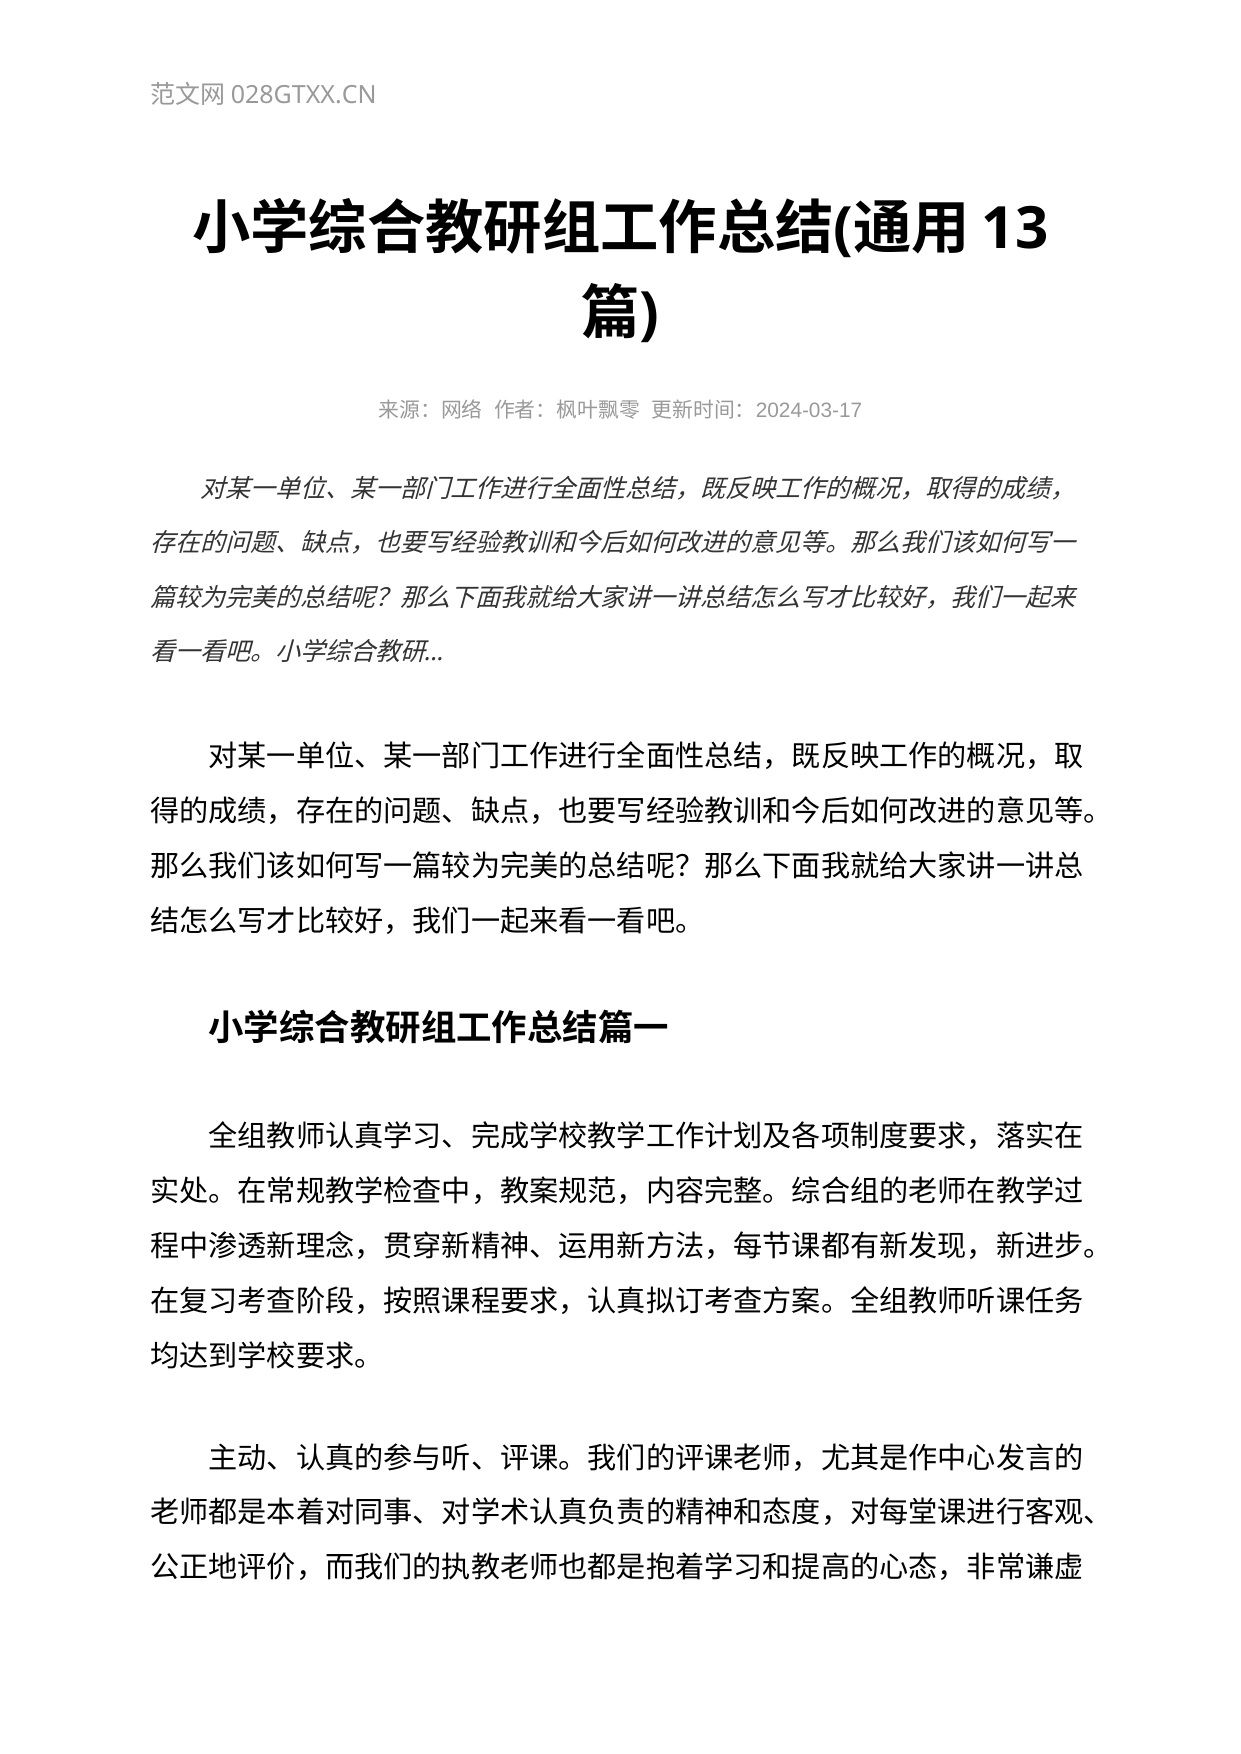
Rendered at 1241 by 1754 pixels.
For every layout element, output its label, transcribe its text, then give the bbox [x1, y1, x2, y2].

text 全组教师认真学习、完成学校教学工作计划及各项制度要求，落实在实处。在常规教学检查中，教案规范，内容完整。综合组的老师在教学过程中渗透新理念，贯穿新精神、运用新方法，每节课都有新发现，新进步。在复习考查阶段，按照课程要求，认真拟订考查方案。全组教师听课任务均达到学校要求。 [150, 1113, 1090, 1375]
text 对某一单位、某一部门工作进行全面性总结，既反映工作的概况，取得的成绩，存在的问题、缺点，也要写经验教训和今后如何改进的意见等。那么我们该如何写一篇较为完美的总结呢？那么下面我就给大家讲一讲总结怎么写才比较好，我们一起来看一看吧。 [150, 733, 1090, 940]
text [150, 1434, 1090, 1586]
text 对某一单位、某一部门工作进行全面性总结，既反映工作的概况，取得的成绩，存在的问题、缺点，也要写经验教训和今后如何改进的意见等。那么我们该如何写一篇较为完美的总结呢？那么下面我就给大家讲一讲总结怎么写才比较好，我们一起来看一看吧。小学综合教研... [150, 468, 1090, 668]
text 来源：网络 作者：枫叶飘零 更新时间：2024-03-17 [150, 398, 1090, 422]
subtitle 小学综合教研组工作总结(通用13篇) [150, 181, 1090, 351]
text 小学综合教研组工作总结篇一 [150, 999, 1090, 1051]
